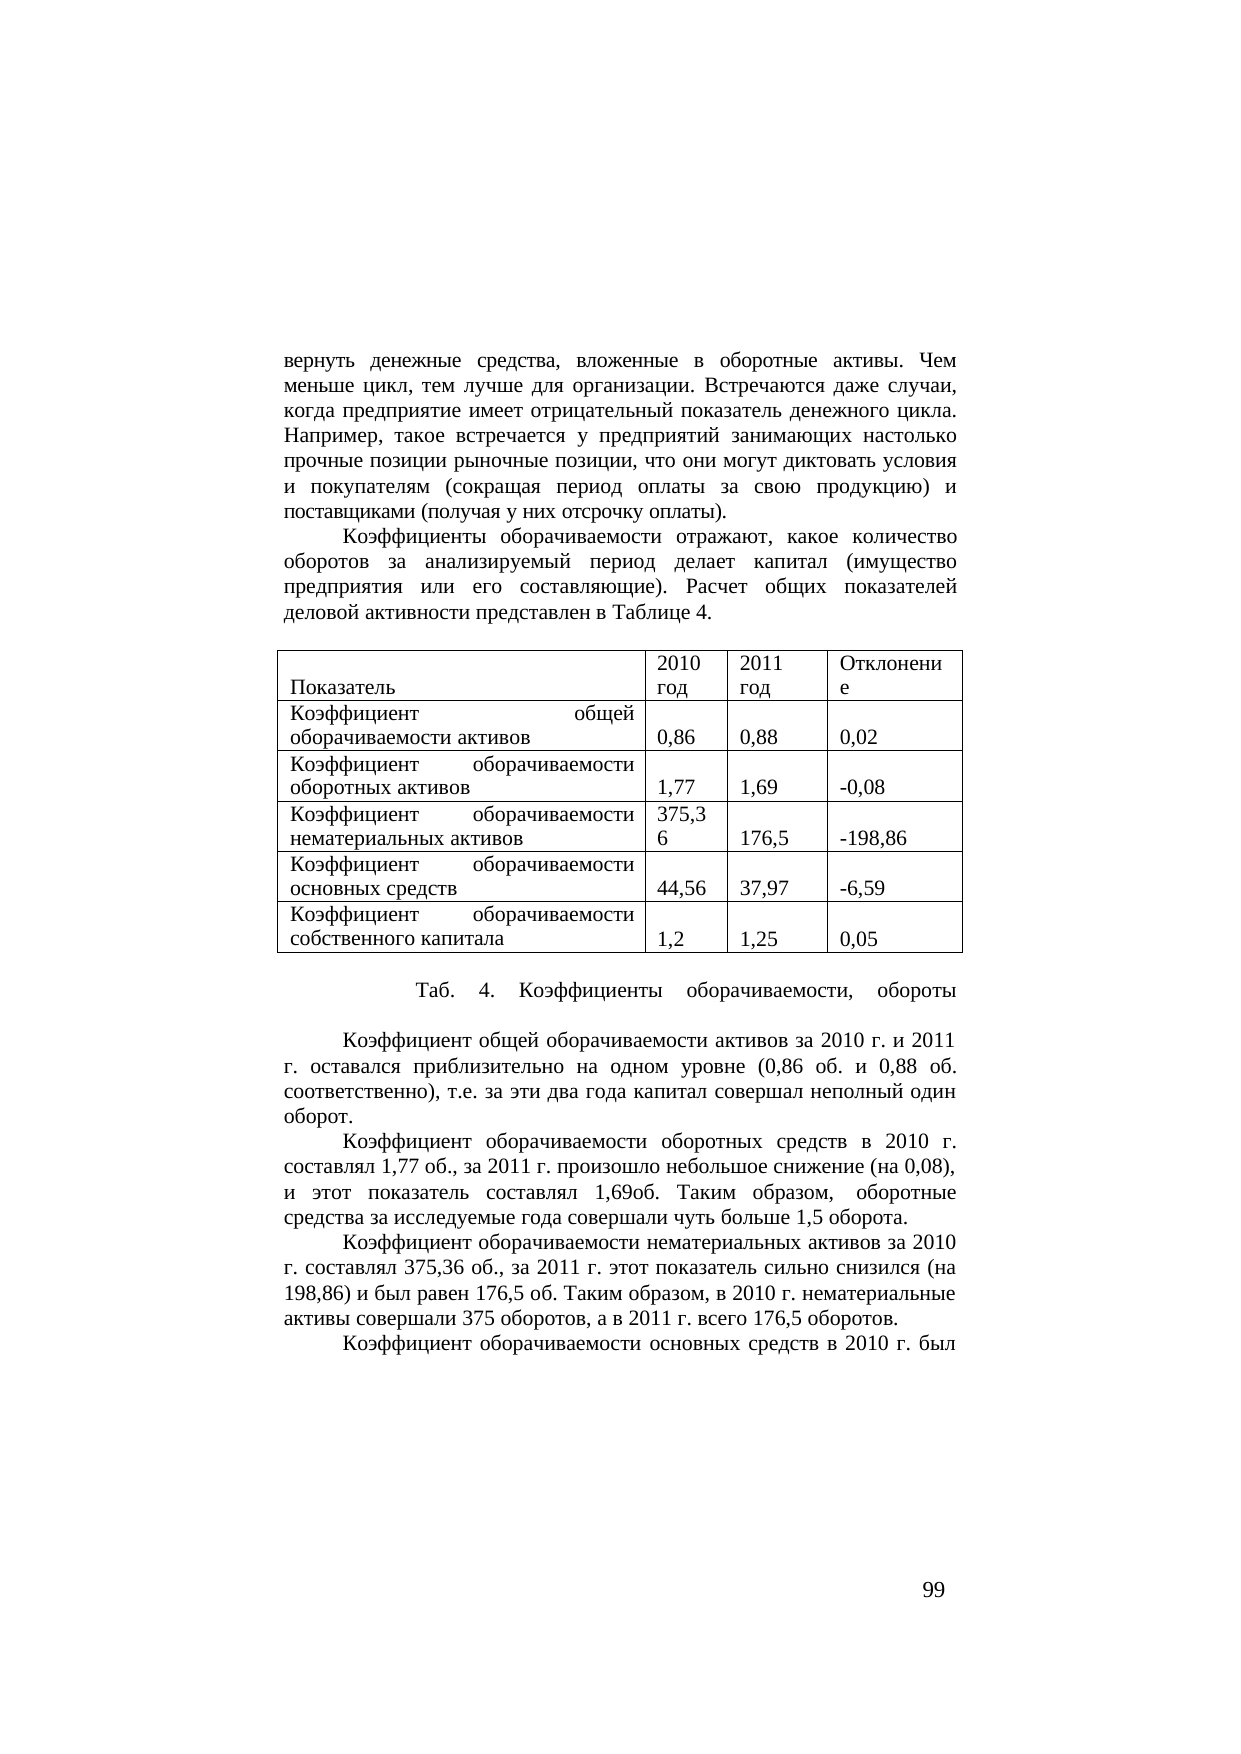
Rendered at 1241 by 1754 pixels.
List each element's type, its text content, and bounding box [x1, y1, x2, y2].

table_cell 0,05 [828, 902, 962, 952]
table_cell Коэффициент оборачиваемости собственного капитала [278, 902, 645, 952]
text Коэффициенты оборачиваемости отражают, какое количество оборотов за анализируемый период делает капитал (имущество предприятия или его составляющие). Расчет общих показателей деловой активности представлен в Таблице 4. [283, 523, 957, 624]
table_cell 1,69 [728, 751, 827, 801]
table_cell Коэффициент оборачиваемости оборотных активов [278, 751, 645, 801]
table_cell 1,2 [646, 902, 727, 952]
table_cell Коэффициент оборачиваемости основных средств [278, 852, 645, 901]
text Таб. 4. Коэффициенты оборачиваемости, обороты Коэффициент общей оборачиваемости активов за 2010 г. и 2011 [342, 953, 957, 1053]
table_cell 0,88 [728, 701, 827, 750]
table_header Показатель [278, 651, 645, 700]
table_cell 375,3 6 [646, 802, 727, 851]
table_cell 0,86 [646, 701, 727, 750]
table_cell 1,77 [646, 751, 727, 801]
table_cell 44,56 [646, 852, 727, 901]
text Коэффициент оборачиваемости оборотных средств в 2010 г. составлял 1,77 об., за 2011 г. произошло небольшое снижение (на 0,08), и этот показатель составлял 1,69об. Таким образом, оборотные средства за исследуемые года совершали чуть больше 1,5 оборота. [283, 1128, 957, 1229]
table_cell 0,02 [828, 701, 962, 750]
table_cell 37,97 [728, 852, 827, 901]
table_header Отклонени е [828, 651, 962, 700]
table_cell Коэффициент общей оборачиваемости активов [278, 701, 645, 750]
table_cell 1,25 [728, 902, 827, 952]
table_header 2011 год [728, 651, 827, 700]
text вернуть денежные средства, вложенные в оборотные активы. Чем меньше цикл, тем лучше для организации. Встречаются даже случаи, когда предприятие имеет отрицательный показатель денежного цикла. Например, такое встречается у предприятий занимающих настолько прочные позиции рыночные позиции, что они могут диктовать условия и покупателям (сокращая период оплаты за свою продукцию) и поставщиками (получая у них отсрочку оплаты). [283, 347, 957, 523]
table_cell -0,08 [828, 751, 962, 801]
text г. оставался приблизительно на одном уровне (0,86 об. и 0,88 об. соответственно), т.е. за эти два года капитал совершал неполный один оборот. [283, 1053, 957, 1128]
table_cell 176,5 [728, 802, 827, 851]
text Коэффициент оборачиваемости основных средств в 2010 г. был [342, 1330, 1236, 1355]
table_cell -198,86 [828, 802, 962, 851]
text Коэффициент оборачиваемости нематериальных активов за 2010 г. составлял 375,36 об., за 2011 г. этот показатель сильно снизился (на 198,86) и был равен 176,5 об. Таким образом, в 2010 г. нематериальные активы совершали 375 оборотов, а в 2011 г. всего 176,5 оборотов. [283, 1229, 957, 1330]
table_header 2010 год [646, 651, 727, 700]
table_cell Коэффициент оборачиваемости нематериальных активов [278, 802, 645, 851]
table_cell -6,59 [828, 852, 962, 901]
